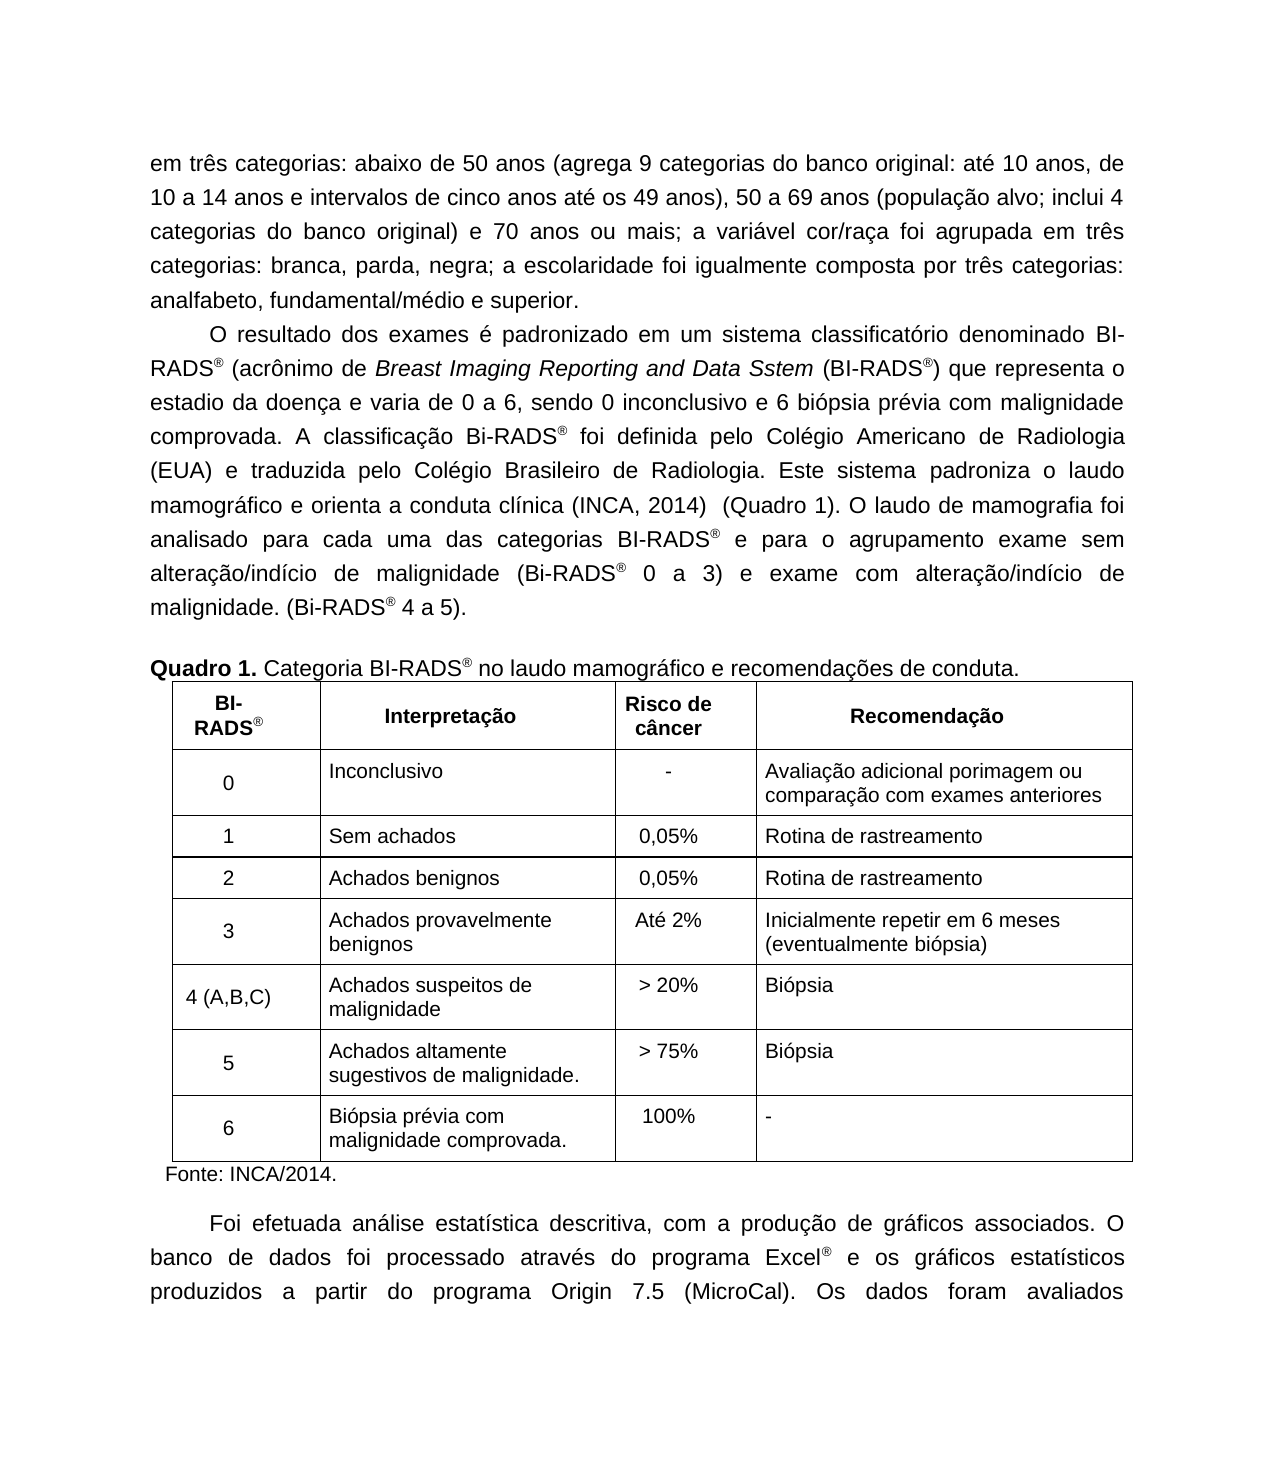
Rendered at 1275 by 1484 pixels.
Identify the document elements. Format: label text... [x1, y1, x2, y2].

table_cell > 75% [616, 1030, 756, 1095]
table_header BI-RADS® [173, 682, 320, 749]
table_cell Biópsia [757, 1030, 1132, 1095]
table_header Interpretação [321, 682, 615, 749]
table_cell 100% [616, 1096, 756, 1161]
table_cell Biópsia prévia com malignidade comprovada. [321, 1096, 615, 1161]
table_cell 5 [173, 1030, 320, 1095]
table_cell 6 [173, 1096, 320, 1161]
table_cell Até 2% [616, 899, 756, 964]
table_cell Inconclusivo [321, 750, 615, 815]
table_cell Achados provavelmente benignos [321, 899, 615, 964]
table_cell Achados altamente sugestivos de malignidade. [321, 1030, 615, 1095]
table_cell 0,05% [616, 816, 756, 856]
table_cell 1 [173, 816, 320, 856]
table_cell > 20% [616, 965, 756, 1029]
table_cell 0 [173, 750, 320, 815]
table_cell Achados suspeitos de malignidade [321, 965, 615, 1029]
table_cell Rotina de rastreamento [757, 858, 1132, 898]
text Fonte: INCA/2014. [165, 1162, 1107, 1186]
text Quadro 1. Categoria BI-RADS® no laudo mamográfico e recomendações de conduta. [150, 655, 1125, 681]
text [150, 150, 1125, 313]
table_cell - [757, 1096, 1132, 1161]
table_cell Rotina de rastreamento [757, 816, 1132, 856]
table_cell Avaliação adicional porimagem ou comparação com exames anteriores [757, 750, 1132, 815]
table_cell 4 (A,B,C) [173, 965, 320, 1029]
table_cell - [616, 750, 756, 815]
table_cell Achados benignos [321, 858, 615, 898]
table_cell 0,05% [616, 858, 756, 898]
table_cell 3 [173, 899, 320, 964]
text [150, 1209, 1125, 1304]
table_cell Inicialmente repetir em 6 meses (eventualmente biópsia) [757, 899, 1132, 964]
text O resultado dos exames é padronizado em um sistema classificatório denominado BI-RADS® (acrônimo de Breast Imaging Reporting and Data Sstem (BI-RADS®) que representa o estadio da doença e varia de 0 a 6, sendo 0 inconclusivo e 6 biópsia prévia com malignidade comprovada. A classificação Bi-RADS® foi definida pelo Colégio Americano de Radiologia (EUA) e traduzida pelo Colégio Brasileiro de Radiologia. Este sistema padroniza o laudo mamográfico e orienta a conduta clínica (INCA, 2014) (Quadro 1). O laudo de mamografia foi analisado para cada uma das categorias BI-RADS® e para o agrupamento exame sem alteração/indício de malignidade (Bi-RADS® 0 a 3) e exame com alteração/indício de malignidade. (Bi-RADS® 4 a 5). [150, 321, 1125, 621]
table_cell 2 [173, 858, 320, 898]
table_header Risco de câncer [616, 682, 756, 749]
table_cell Biópsia [757, 965, 1132, 1029]
table_cell Sem achados [321, 816, 615, 856]
table_header Recomendação [757, 682, 1132, 749]
